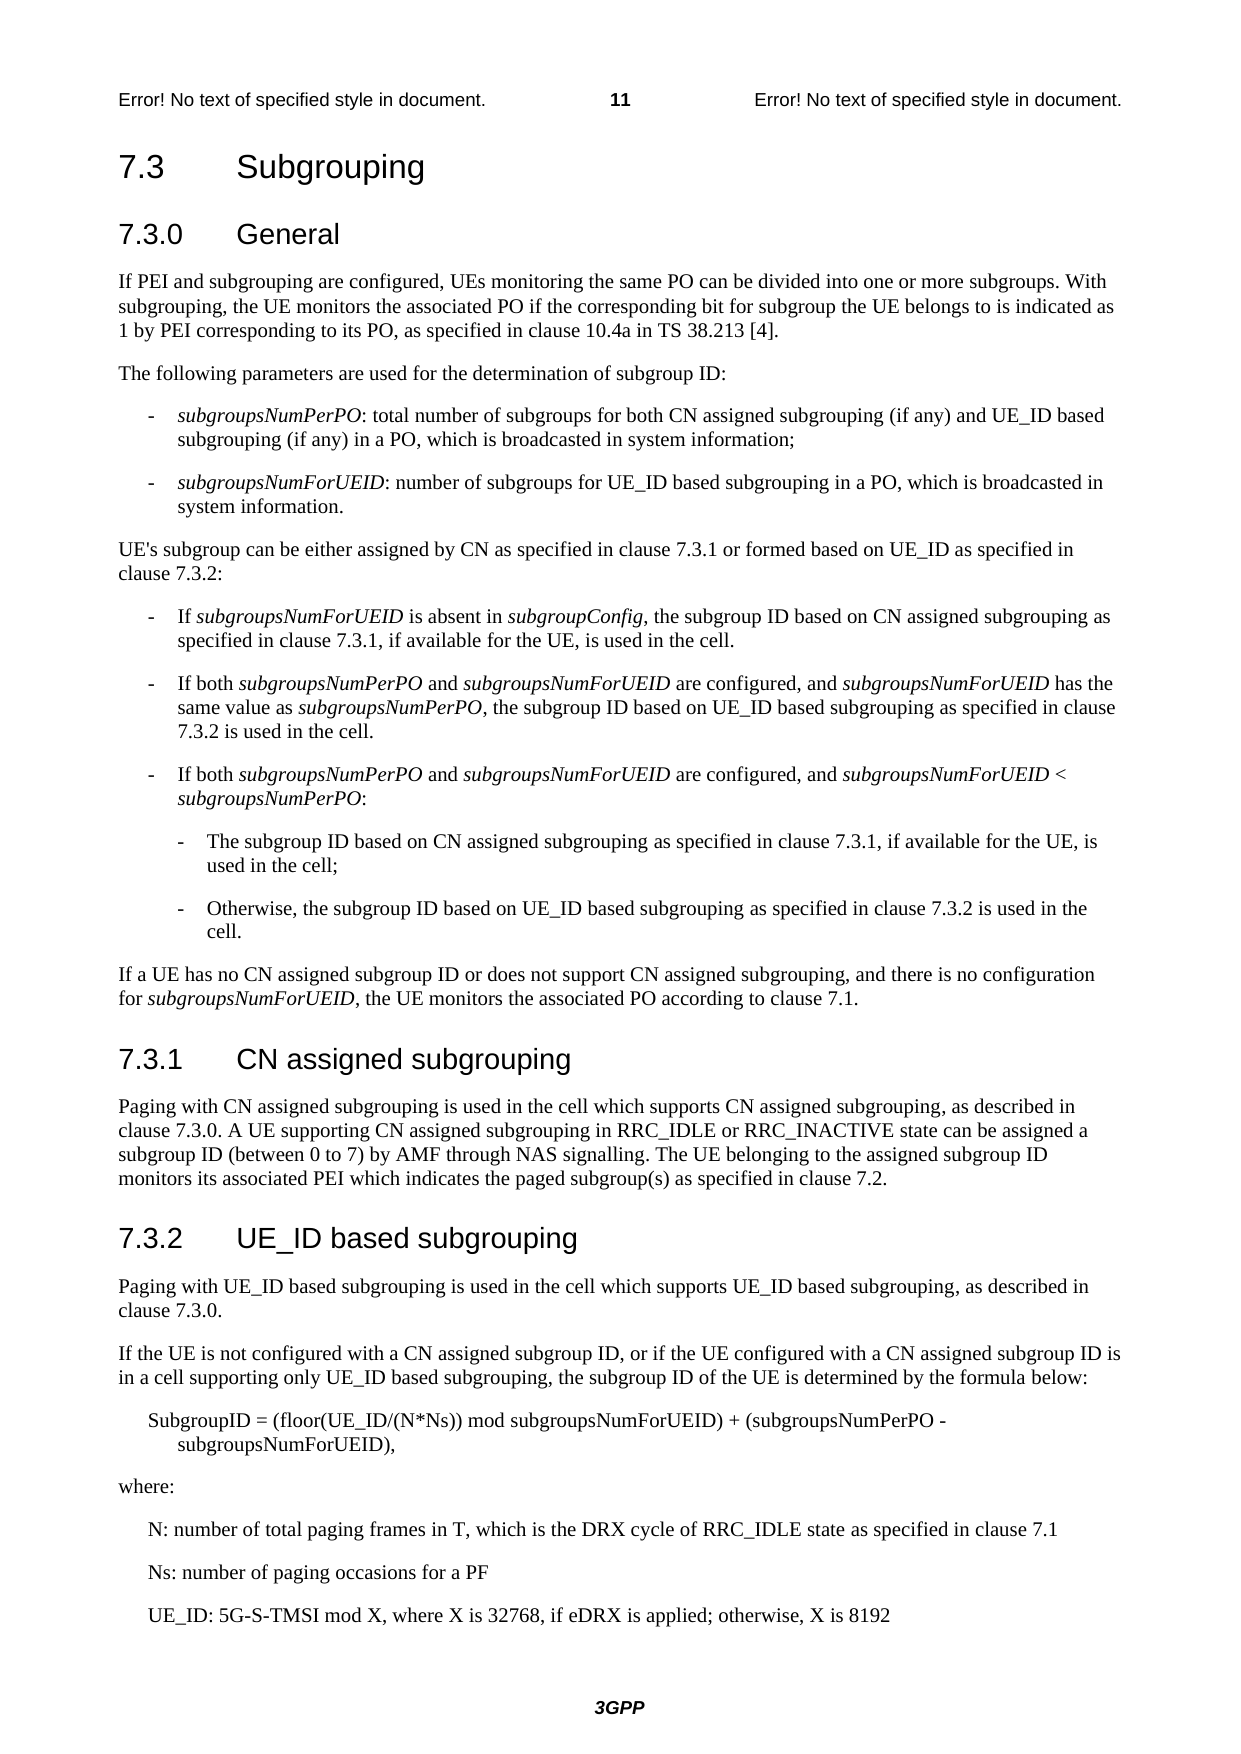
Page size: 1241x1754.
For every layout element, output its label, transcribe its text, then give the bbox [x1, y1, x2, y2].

text UE's subgroup can be either assigned by CN as specified in clause 7.3.1 or formed based on UE_ID as specified in clause 7.3.2: [118, 537, 1122, 585]
subtitle 7.3.2 UE_ID based subgrouping [118, 1221, 1122, 1255]
text Ns: number of paging occasions for a PF [148, 1560, 1122, 1584]
text - If both subgroupsNumPerPO and subgroupsNumForUEID are configured, and subgroupsNumForUEID has the same value as subgroupsNumPerPO, the subgroup ID based on UE_ID based subgrouping as specified in clause 7.3.2 is used in the cell. [148, 671, 1122, 743]
text Paging with CN assigned subgrouping is used in the cell which supports CN assigned subgrouping, as described in clause 7.3.0. A UE supporting CN assigned subgrouping in RRC_IDLE or RRC_INACTIVE state can be assigned a subgroup ID (between 0 to 7) by AMF through NAS signalling. The UE belonging to the assigned subgroup ID monitors its associated PEI which indicates the paged subgroup(s) as specified in clause 7.2. [118, 1094, 1122, 1190]
text If PEI and subgrouping are configured, UEs monitoring the same PO can be divided into one or more subgroups. With subgrouping, the UE monitors the associated PO if the corresponding bit for subgroup the UE belongs to is indicated as 1 by PEI corresponding to its PO, as specified in clause 10.4a in TS 38.213 [4]. [118, 269, 1122, 342]
text - If subgroupsNumForUEID is absent in subgroupConfig, the subgroup ID based on CN assigned subgrouping as specified in clause 7.3.1, if available for the UE, is used in the cell. [148, 604, 1122, 652]
subtitle 7.3 Subgrouping [118, 147, 1122, 186]
text - The subgroup ID based on CN assigned subgrouping as specified in clause 7.3.1, if available for the UE, is used in the cell; [177, 828, 1122, 877]
text SubgroupID = (floor(UE_ID/(N*Ns)) mod subgroupsNumForUEID) + (subgroupsNumPerPO - subgroupsNumForUEID), [148, 1407, 1122, 1456]
text If a UE has no CN assigned subgroup ID or does not support CN assigned subgrouping, and there is no configuration for subgroupsNumForUEID, the UE monitors the associated PO according to clause 7.1. [118, 962, 1122, 1010]
text - subgroupsNumPerPO: total number of subgroups for both CN assigned subgrouping (if any) and UE_ID based subgrouping (if any) in a PO, which is broadcasted in system information; [148, 403, 1122, 451]
text If the UE is not configured with a CN assigned subgroup ID, or if the UE configured with a CN assigned subgroup ID is in a cell supporting only UE_ID based subgrouping, the subgroup ID of the UE is determined by the formula below: [118, 1341, 1122, 1389]
subtitle 7.3.0 General [118, 217, 1122, 251]
text N: number of total paging frames in T, which is the DRX cycle of RRC_IDLE state as specified in clause 7.1 [148, 1517, 1122, 1541]
text - subgroupsNumForUEID: number of subgroups for UE_ID based subgrouping in a PO, which is broadcasted in system information. [148, 470, 1122, 518]
text where: [118, 1474, 1122, 1498]
text - If both subgroupsNumPerPO and subgroupsNumForUEID are configured, and subgroupsNumForUEID < subgroupsNumPerPO: [148, 762, 1122, 810]
subtitle 7.3.1 CN assigned subgrouping [118, 1042, 1122, 1075]
text Paging with UE_ID based subgrouping is used in the cell which supports UE_ID based subgrouping, as described in clause 7.3.0. [118, 1274, 1122, 1322]
text The following parameters are used for the determination of subgroup ID: [118, 360, 1122, 384]
text - Otherwise, the subgroup ID based on UE_ID based subgrouping as specified in clause 7.3.2 is used in the cell. [177, 895, 1122, 943]
text UE_ID: 5G-S-TMSI mod X, where X is 32768, if eDRX is applied; otherwise, X is 8192 [148, 1603, 1122, 1627]
